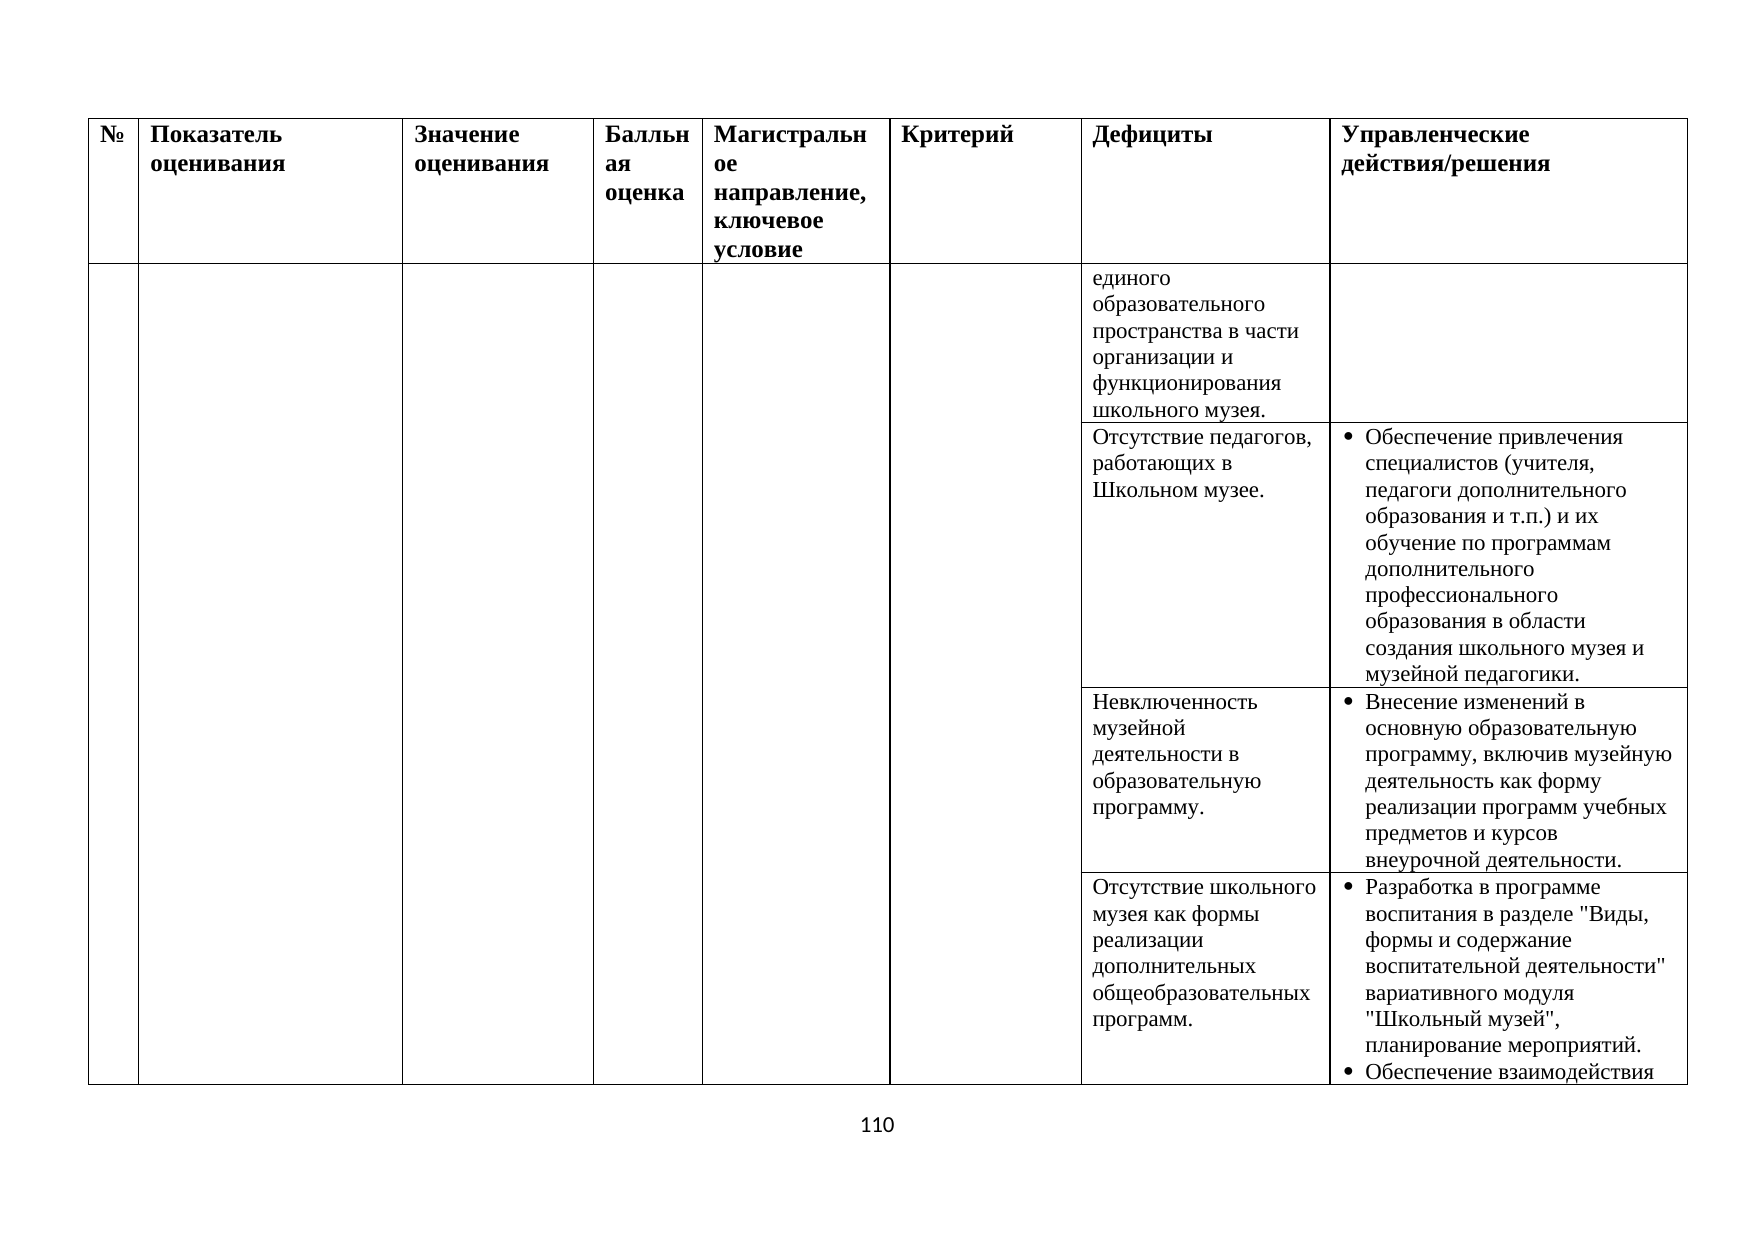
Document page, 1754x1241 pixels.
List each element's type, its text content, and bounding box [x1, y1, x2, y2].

table_header Балльная оценка [594, 119, 702, 263]
table_header № [89, 119, 138, 263]
table_header Управленческие действия/решения [1331, 119, 1687, 263]
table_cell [1331, 264, 1687, 422]
table_header Показатель оценивания [139, 119, 402, 263]
table_header Значение оценивания [403, 119, 593, 263]
table_cell Невключенность музейной деятельности в образовательную программу. [1082, 688, 1329, 872]
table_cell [1082, 873, 1329, 1084]
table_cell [1331, 873, 1687, 1084]
table_cell Обеспечение привлечения специалистов (учителя, педагоги дополнительного образования и т.п.) и их обучение по программам дополнительного профессионального образования в области создания школьного музея и музейной педагогики. [1331, 423, 1687, 687]
table_header Магистральное направление, ключевое условие [703, 119, 889, 263]
table_header Критерий [891, 119, 1081, 263]
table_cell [1082, 264, 1329, 422]
table_cell Внесение изменений в основную образовательную программу, включив музейную деятельность как форму реализации программ учебных предметов и курсов внеурочной деятельности. [1331, 688, 1687, 872]
table_header Дефициты [1082, 119, 1329, 263]
table_cell Отсутствие педагогов, работающих в Школьном музее. [1082, 423, 1329, 687]
